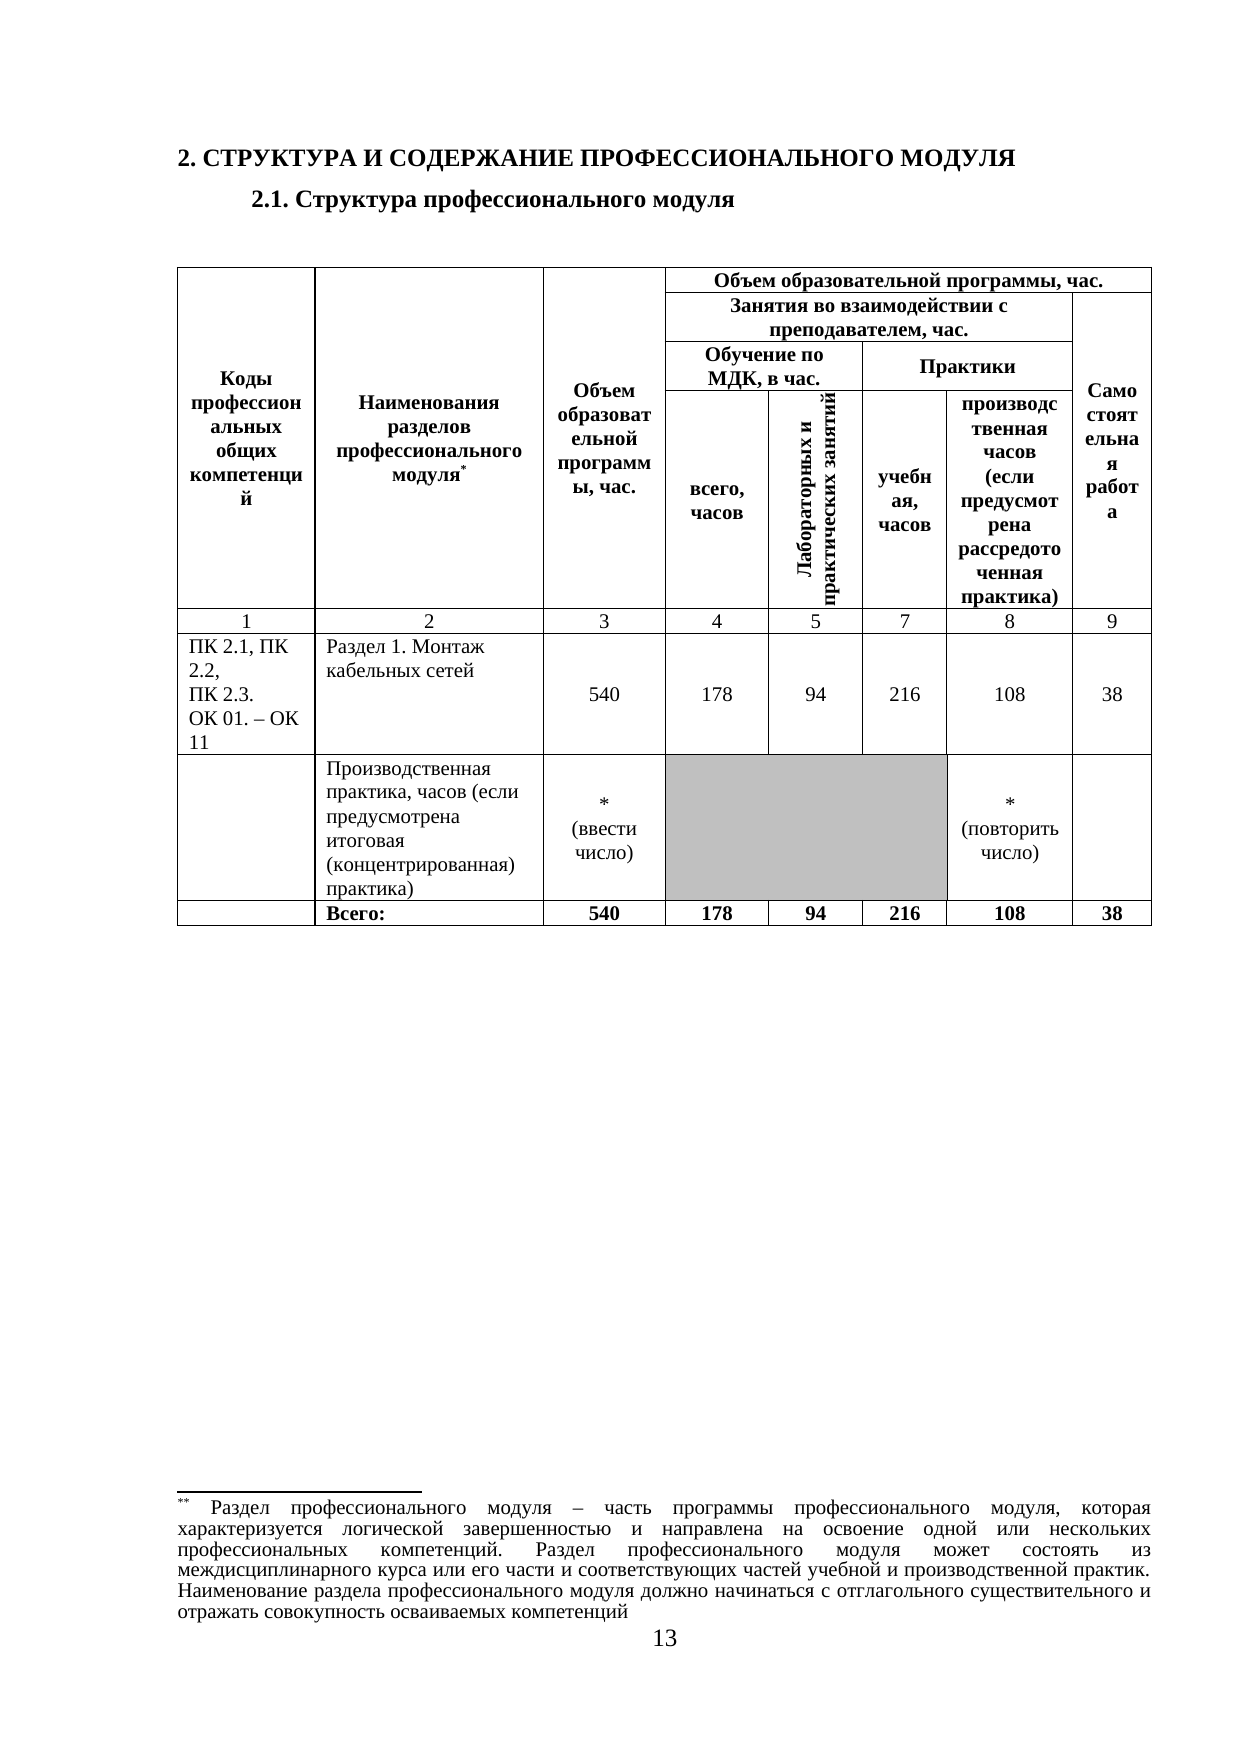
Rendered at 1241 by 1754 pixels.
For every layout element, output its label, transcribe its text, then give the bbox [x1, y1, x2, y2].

table_cell 108 [947, 901, 1072, 925]
table_cell Лабораторных и практических занятий [769, 391, 862, 608]
table_cell 38 [1073, 901, 1151, 925]
table_cell * (повторить число) [948, 755, 1072, 900]
table_header Коды профессиональных общих компетенций [178, 268, 314, 608]
table_cell производственная часов (если предусмотрена рассредоточенная практика) [947, 391, 1072, 608]
table_cell 540 [544, 634, 665, 754]
table_cell 178 [666, 634, 768, 754]
table_header Объем образовательной программы, час. [666, 268, 1151, 292]
table_cell * (ввести число) [544, 755, 665, 900]
table_cell ПК 2.1, ПК 2.2, ПК 2.3. ОК 01. – ОК 11 [178, 634, 314, 754]
table_cell 8 [947, 609, 1072, 633]
table_cell 108 [947, 634, 1072, 754]
table_cell 38 [1073, 634, 1151, 754]
table_cell Самостоятельная работа [1073, 293, 1151, 608]
text 2.1. Структура профессионального модуля [177, 184, 1152, 213]
table_cell 540 [544, 901, 665, 925]
table_cell 216 [863, 634, 946, 754]
table_cell 9 [1073, 609, 1151, 633]
table_cell Занятия во взаимодействии с преподавателем, час. [666, 293, 1072, 341]
table_header Наименования разделов профессионального модуля* [316, 268, 543, 608]
table_cell 1 [178, 609, 314, 633]
table_cell 5 [769, 609, 862, 633]
table_cell Производственная практика, часов (если предусмотрена итоговая (концентрированная) практика) [316, 755, 543, 900]
table_header Объем образовательной программы, час. [544, 268, 665, 608]
table_cell 4 [666, 609, 768, 633]
table_cell [178, 901, 314, 925]
table_cell 2 [316, 609, 543, 633]
table_cell 216 [863, 901, 946, 925]
table_cell Раздел 1. Монтаж кабельных сетей [316, 634, 543, 754]
table_cell 3 [544, 609, 665, 633]
table_cell 94 [769, 634, 862, 754]
table_cell учебная, часов [863, 391, 946, 608]
table_cell 94 [769, 901, 862, 925]
table_cell [1073, 755, 1151, 900]
subtitle 2. СТРУКТУРА И СОДЕРЖАНИЕ ПРОФЕССИОНАЛЬНОГО МОДУЛЯ [177, 143, 1152, 172]
table_cell [666, 755, 947, 900]
table_cell Всего: [316, 901, 543, 925]
table_cell [178, 755, 314, 900]
table_cell Обучение по МДК, в час. [666, 342, 862, 390]
table_cell Практики [863, 342, 1072, 390]
table_cell всего, часов [666, 391, 768, 608]
table_cell 178 [666, 901, 768, 925]
table_cell 7 [863, 609, 946, 633]
